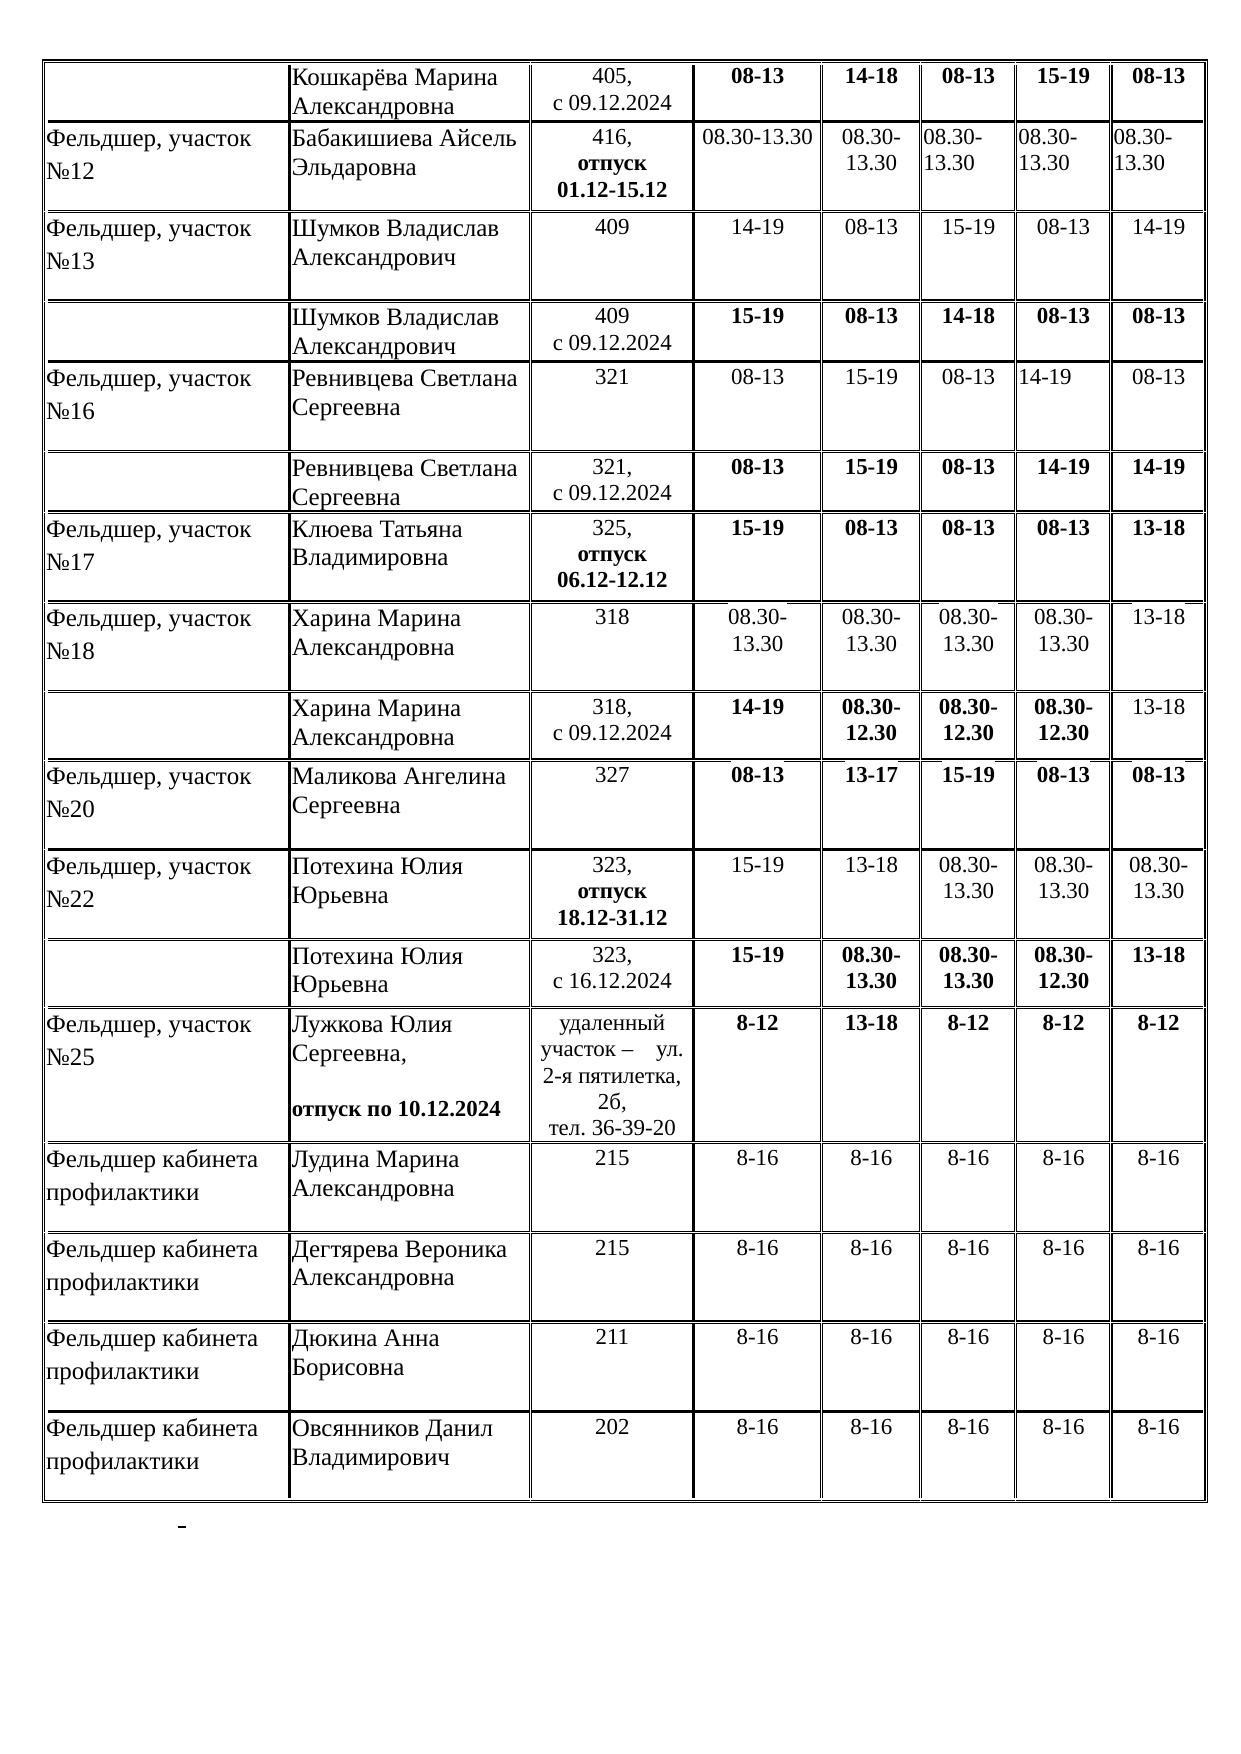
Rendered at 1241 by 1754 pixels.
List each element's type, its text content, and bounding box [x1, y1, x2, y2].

table_cell 409 с 09.12.2024 [532, 303, 692, 360]
table_cell Фельдшер кабинета профилактики [45, 1320, 288, 1410]
table_cell 08.30-13.30 [922, 851, 1014, 937]
table_cell 318, с 09.12.2024 [532, 693, 692, 758]
table_cell Овсянников Данил Владимирович [289, 1413, 531, 1499]
table_cell Фельдшер кабинета профилактики [44, 1231, 289, 1320]
table_cell 14-19 [695, 213, 820, 299]
table_cell 14-19 [1017, 453, 1109, 510]
table_cell 15-19 [922, 213, 1014, 299]
table_cell 08-13 [1017, 514, 1109, 600]
table_cell 08-13 [823, 514, 919, 600]
table_cell 8-16 [1113, 1320, 1205, 1410]
table_cell 14-18 [922, 303, 1014, 360]
table_cell 8-16 [1017, 1234, 1109, 1320]
table_cell 08.30- 13.30 [695, 604, 820, 690]
table_cell Дегтярева Вероника Александровна [291, 1234, 529, 1320]
table_cell 08.30-13.30 [922, 123, 1014, 209]
table_cell 14-19 [1017, 363, 1109, 450]
table_cell 08-13 [1113, 360, 1204, 450]
table_cell 08.30-13.30 [823, 123, 919, 209]
table_cell Дюкина Анна Борисовна [291, 1324, 529, 1410]
table_cell 405, с 09.12.2024 [531, 63, 693, 120]
table_cell [45, 299, 288, 360]
table_cell 8-16 [695, 1144, 820, 1231]
table_cell [44, 690, 289, 758]
table_cell Шумков Владислав Александрович [456, 303, 529, 360]
table_cell Ревнивцева Светлана Сергеевна [401, 453, 529, 510]
table_cell 8-16 [695, 1324, 820, 1410]
table_cell 318 [532, 604, 692, 690]
table_cell 14-19 [1111, 450, 1206, 510]
table_cell Фельдшер кабинета профилактики [44, 1141, 289, 1231]
table_cell 323, отпуск 18.12-31.12 [532, 851, 692, 937]
table_cell 08.30-13.30 [1113, 848, 1206, 937]
table_cell 08-13 [693, 63, 822, 120]
table_cell 13-18 [1113, 938, 1205, 1006]
table_cell 416, отпуск 01.12-15.12 [532, 123, 692, 209]
table_cell 08.30-13.30 [922, 604, 1014, 690]
table_cell Бабакишиева Айсель Эльдаровна [291, 123, 529, 209]
table_cell 08.30-12.30 [1017, 941, 1109, 1006]
table_cell 13-18 [1111, 690, 1206, 758]
table_cell Маликова Ангелина Сергеевна [291, 762, 529, 848]
table_cell 14-18 [822, 63, 921, 120]
table_cell 08.30-13.30 [823, 604, 919, 690]
table_cell Ревнивцева Светлана Сергеевна [291, 363, 529, 450]
table_cell 08-13 [695, 453, 820, 510]
table_cell Кошкарёва Марина Александровна [454, 63, 531, 120]
table_cell 15-19 [922, 762, 1014, 848]
table_cell Харина Марина Александровна [291, 693, 529, 758]
table_cell 8-16 [1111, 1231, 1206, 1320]
table_cell 8-16 [693, 1413, 822, 1499]
table_cell 08-13 [695, 363, 820, 450]
table_cell 8-12 [695, 1009, 820, 1141]
table_cell Шумков Владислав Александрович [291, 213, 529, 299]
table_cell [44, 450, 289, 510]
table_cell 08-13 [922, 453, 1014, 510]
table_cell 8-16 [1111, 1410, 1204, 1499]
table_cell 8-16 [922, 1144, 1014, 1231]
table_cell Потехина Юлия Юрьевна [291, 941, 529, 1006]
table_cell 08.30-13.30 [922, 941, 1014, 1006]
table_cell 08.30-13.30 [823, 941, 919, 1006]
table_cell Фельдшер, участок №22 [44, 848, 288, 937]
table_cell 8-16 [1016, 1410, 1111, 1499]
table_cell 08-13 [695, 762, 820, 848]
table_cell 08.30-12.30 [823, 693, 919, 758]
table_cell 8-16 [1111, 1141, 1206, 1231]
table_cell 8-16 [823, 1144, 919, 1231]
table_cell 325, отпуск 06.12-12.12 [532, 514, 692, 600]
table_cell 8-16 [822, 1413, 921, 1499]
table_cell 08-13 [1113, 299, 1205, 360]
table_cell 13-17 [823, 762, 919, 848]
table_cell 08.30-13.30 [695, 123, 820, 209]
table_cell 08.30-13.30 [1017, 123, 1109, 209]
table_cell 323, с 16.12.2024 [532, 941, 692, 1006]
table_cell 14-19 [695, 693, 820, 758]
table_cell 409 [532, 213, 692, 299]
table_cell 08.30-12.30 [922, 693, 1014, 758]
table_cell 211 [532, 1324, 692, 1410]
table_cell Лудина Марина Александровна [291, 1144, 529, 1231]
table_cell Фельдшер, участок №13 [45, 210, 288, 299]
table_cell 321 [532, 363, 692, 450]
table_cell 08.30-13.30 [1017, 604, 1109, 690]
table_cell 8-16 [823, 1234, 919, 1320]
table_cell 08-13 [921, 63, 1016, 120]
table_cell 08.30-13.30 [1113, 120, 1204, 209]
table_cell 8-16 [1017, 1144, 1109, 1231]
table_cell Фельдшер, участок №20 [45, 758, 288, 848]
table_cell 15-19 [823, 363, 919, 450]
table_cell 08-13 [823, 213, 919, 299]
table_cell 321, с 09.12.2024 [532, 453, 692, 510]
table_cell удаленный участок – ул. 2-я пятилетка, 2б, тел. 36-39-20 [532, 1009, 692, 1141]
table_cell 08.30-13.30 [1017, 851, 1109, 937]
table_cell 8-16 [1017, 1324, 1109, 1410]
table_cell Потехина Юлия Юрьевна [291, 851, 529, 937]
table_cell 8-16 [922, 1324, 1014, 1410]
table_cell 14-19 [1113, 210, 1205, 299]
table_cell [45, 938, 288, 1006]
table_cell 8-16 [695, 1234, 820, 1320]
table_cell Харина Марина Александровна [291, 604, 529, 690]
table_cell 8-12 [1111, 1006, 1206, 1141]
table_cell 08-13 [1017, 213, 1109, 299]
table_cell 202 [531, 1413, 693, 1499]
table_cell 8-16 [922, 1234, 1014, 1320]
table_cell Фельдшер, участок №25 [44, 1006, 289, 1141]
table_cell 13-18 [823, 1009, 919, 1141]
table_cell 13-18 [1113, 600, 1205, 690]
table_cell Лужкова Юлия Сергеевна, отпуск по 10.12.2024 [291, 1009, 529, 1141]
table_cell 08-13 [1113, 758, 1205, 848]
table_cell 15-19 [823, 453, 919, 510]
table_cell 15-19 [695, 514, 820, 600]
table_cell 15-19 [1016, 61, 1111, 120]
table_cell 8-12 [922, 1009, 1014, 1141]
table_cell 8-16 [921, 1413, 1016, 1499]
table_cell Клюева Татьяна Владимировна [291, 514, 529, 600]
table_cell 08-13 [1017, 762, 1109, 848]
table_cell 08.30-12.30 [1017, 693, 1109, 758]
table_cell 13-18 [823, 851, 919, 937]
table_cell 08-13 [922, 514, 1014, 600]
table_cell 08-13 [1017, 303, 1109, 360]
table_cell 08-13 [922, 363, 1014, 450]
table_cell 8-12 [1017, 1009, 1109, 1141]
table_cell Фельдшер, участок №12 [45, 120, 288, 209]
table_cell Фельдшер кабинета профилактики [45, 1410, 289, 1499]
table_cell 08-13 [823, 303, 919, 360]
table_cell 15-19 [695, 303, 820, 360]
table_cell 327 [532, 762, 692, 848]
table_cell Фельдшер, участок №18 [45, 600, 288, 690]
table_cell 8-16 [823, 1324, 919, 1410]
table_cell 08-13 [1111, 63, 1204, 120]
table_cell 215 [532, 1234, 692, 1320]
table_cell 15-19 [695, 851, 820, 937]
table_cell [45, 63, 289, 120]
table_cell 15-19 [695, 941, 820, 1006]
table_cell 215 [532, 1144, 692, 1231]
table_cell Фельдшер, участок №16 [45, 360, 288, 450]
table_cell 13-18 [1113, 510, 1205, 600]
table_cell Фельдшер, участок №17 [45, 510, 288, 600]
